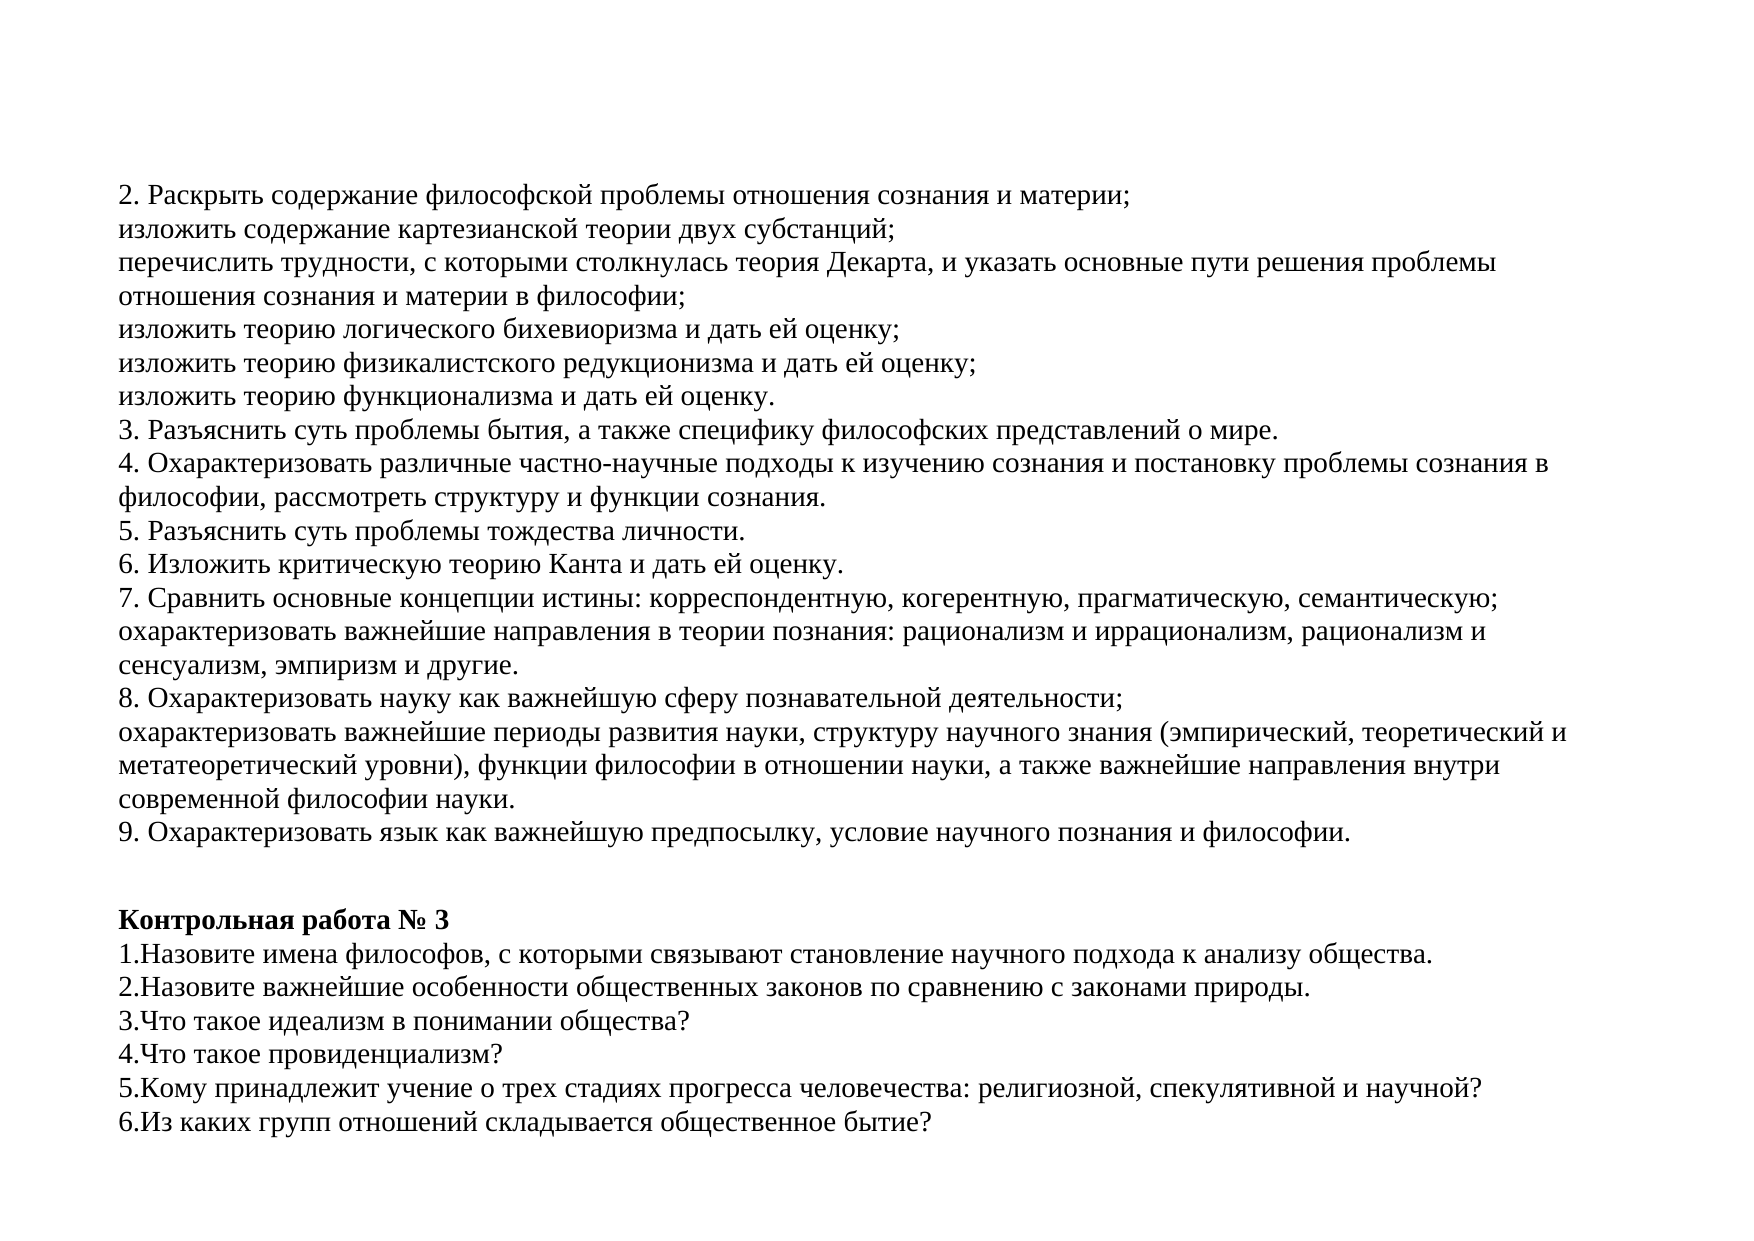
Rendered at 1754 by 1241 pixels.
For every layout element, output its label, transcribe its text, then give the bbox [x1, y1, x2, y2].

text 7. Сравнить основные концепции истины: корреспондентную, когерентную, прагматическую, семантическую; [118, 580, 1636, 613]
text 2.Назовите важнейшие особенности общественных законов по сравнению с законами природы. [118, 969, 1636, 1003]
text изложить теорию физикалистского редукционизма и дать ей оценку; [118, 345, 1636, 378]
text 9. Охарактеризовать язык как важнейшую предпосылку, условие научного познания и философии. [118, 814, 1636, 848]
text 1.Назовите имена философов, с которыми связывают становление научного подхода к анализу общества. [118, 936, 1636, 969]
text Контрольная работа № 3 [118, 902, 1636, 936]
text 6. Изложить критическую теорию Канта и дать ей оценку. [118, 546, 1636, 580]
text охарактеризовать важнейшие направления в теории познания: рационализм и иррационализм, рационализм и сенсуализм, эмпиризм и другие. [118, 613, 1636, 680]
text 2. Раскрыть содержание философской проблемы отношения сознания и материи; [118, 177, 1636, 211]
text 3.Что такое идеализм в понимании общества? [118, 1003, 1636, 1037]
text охарактеризовать важнейшие периоды развития науки, структуру научного знания (эмпирический, теоретический и метатеоретический уровни), функции философии в отношении науки, а также важнейшие направления внутри современной философии науки. [118, 714, 1636, 814]
text 5. Разъяснить суть проблемы тождества личности. [118, 513, 1636, 546]
text 4.Что такое провиденциализм? [118, 1037, 1636, 1070]
text изложить содержание картезианской теории двух субстанций; [118, 211, 1636, 244]
text 8. Охарактеризовать науку как важнейшую сферу познавательной деятельности; [118, 680, 1636, 714]
text 4. Охарактеризовать различные частно-научные подходы к изучению сознания и постановку проблемы сознания в философии, рассмотреть структуру и функции сознания. [118, 446, 1636, 513]
text 6.Из каких групп отношений складывается общественное бытие? [118, 1104, 1636, 1137]
text 5.Кому принадлежит учение о трех стадиях прогресса человечества: религиозной, спекулятивной и научной? [118, 1070, 1636, 1104]
text изложить теорию функционализма и дать ей оценку. [118, 378, 1636, 412]
text перечислить трудности, с которыми столкнулась теория Декарта, и указать основные пути решения проблемы отношения сознания и материи в философии; [118, 244, 1636, 311]
text изложить теорию логического бихевиоризма и дать ей оценку; [118, 311, 1636, 345]
text 3. Разъяснить суть проблемы бытия, а также специфику философских представлений о мире. [118, 412, 1636, 446]
